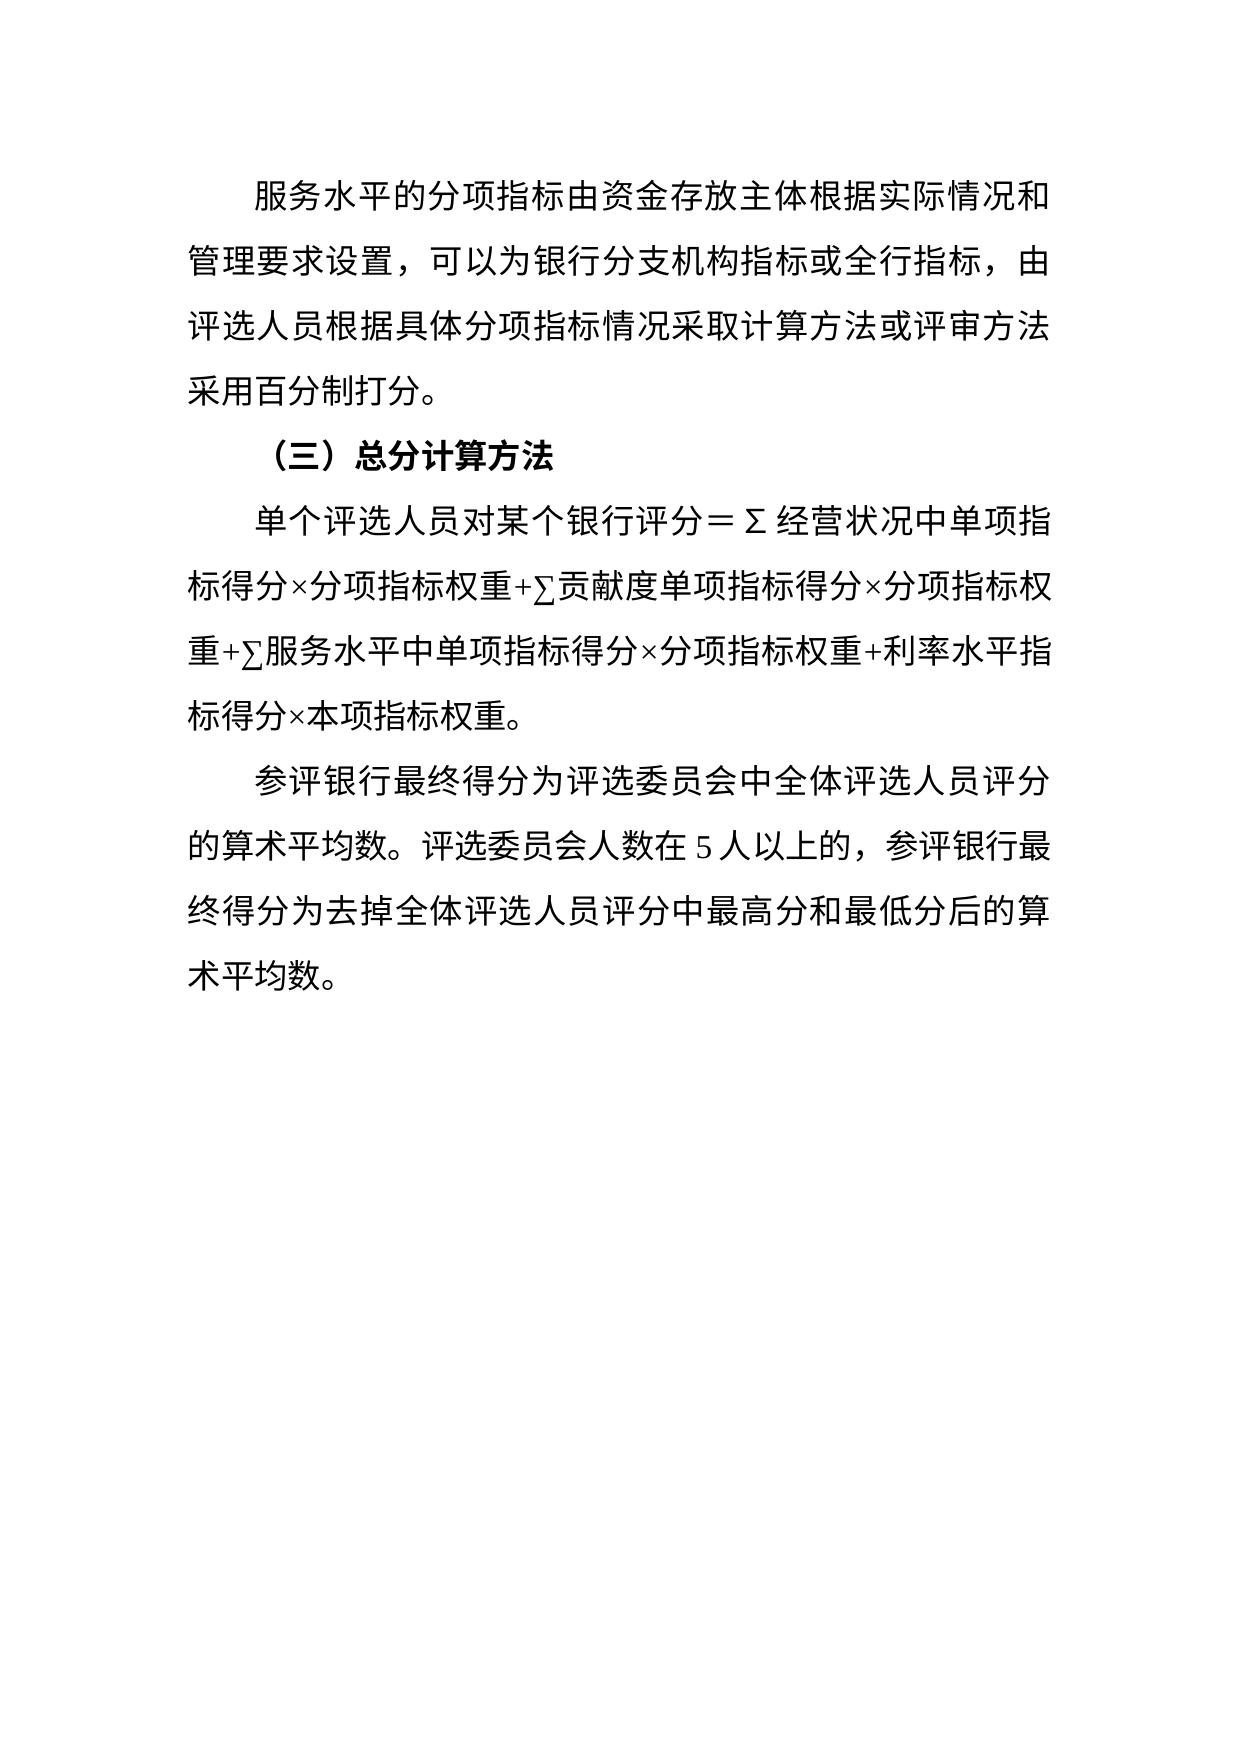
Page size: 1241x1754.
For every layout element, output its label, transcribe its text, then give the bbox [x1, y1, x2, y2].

text 服务水平的分项指标由资金存放主体根据实际情况和管理要求设置，可以为银行分支机构指标或全行指标，由评选人员根据具体分项指标情况采取计算方法或评审方法，采用百分制打分。 [187, 162, 1053, 422]
text 参评银行最终得分为评选委员会中全体评选人员评分的算术平均数。评选委员会人数在5人以上的，参评银行最终得分为去掉全体评选人员评分中最高分和最低分后的算术平均数。 [187, 747, 1053, 1007]
text 单个评选人员对某个银行评分＝∑经营状况中单项指标得分×分项指标权重+∑贡献度单项指标得分×分项指标权重+∑服务水平中单项指标得分×分项指标权重+利率水平指标得分×本项指标权重。 [187, 487, 1053, 747]
text （三）总分计算方法 [187, 422, 1053, 487]
